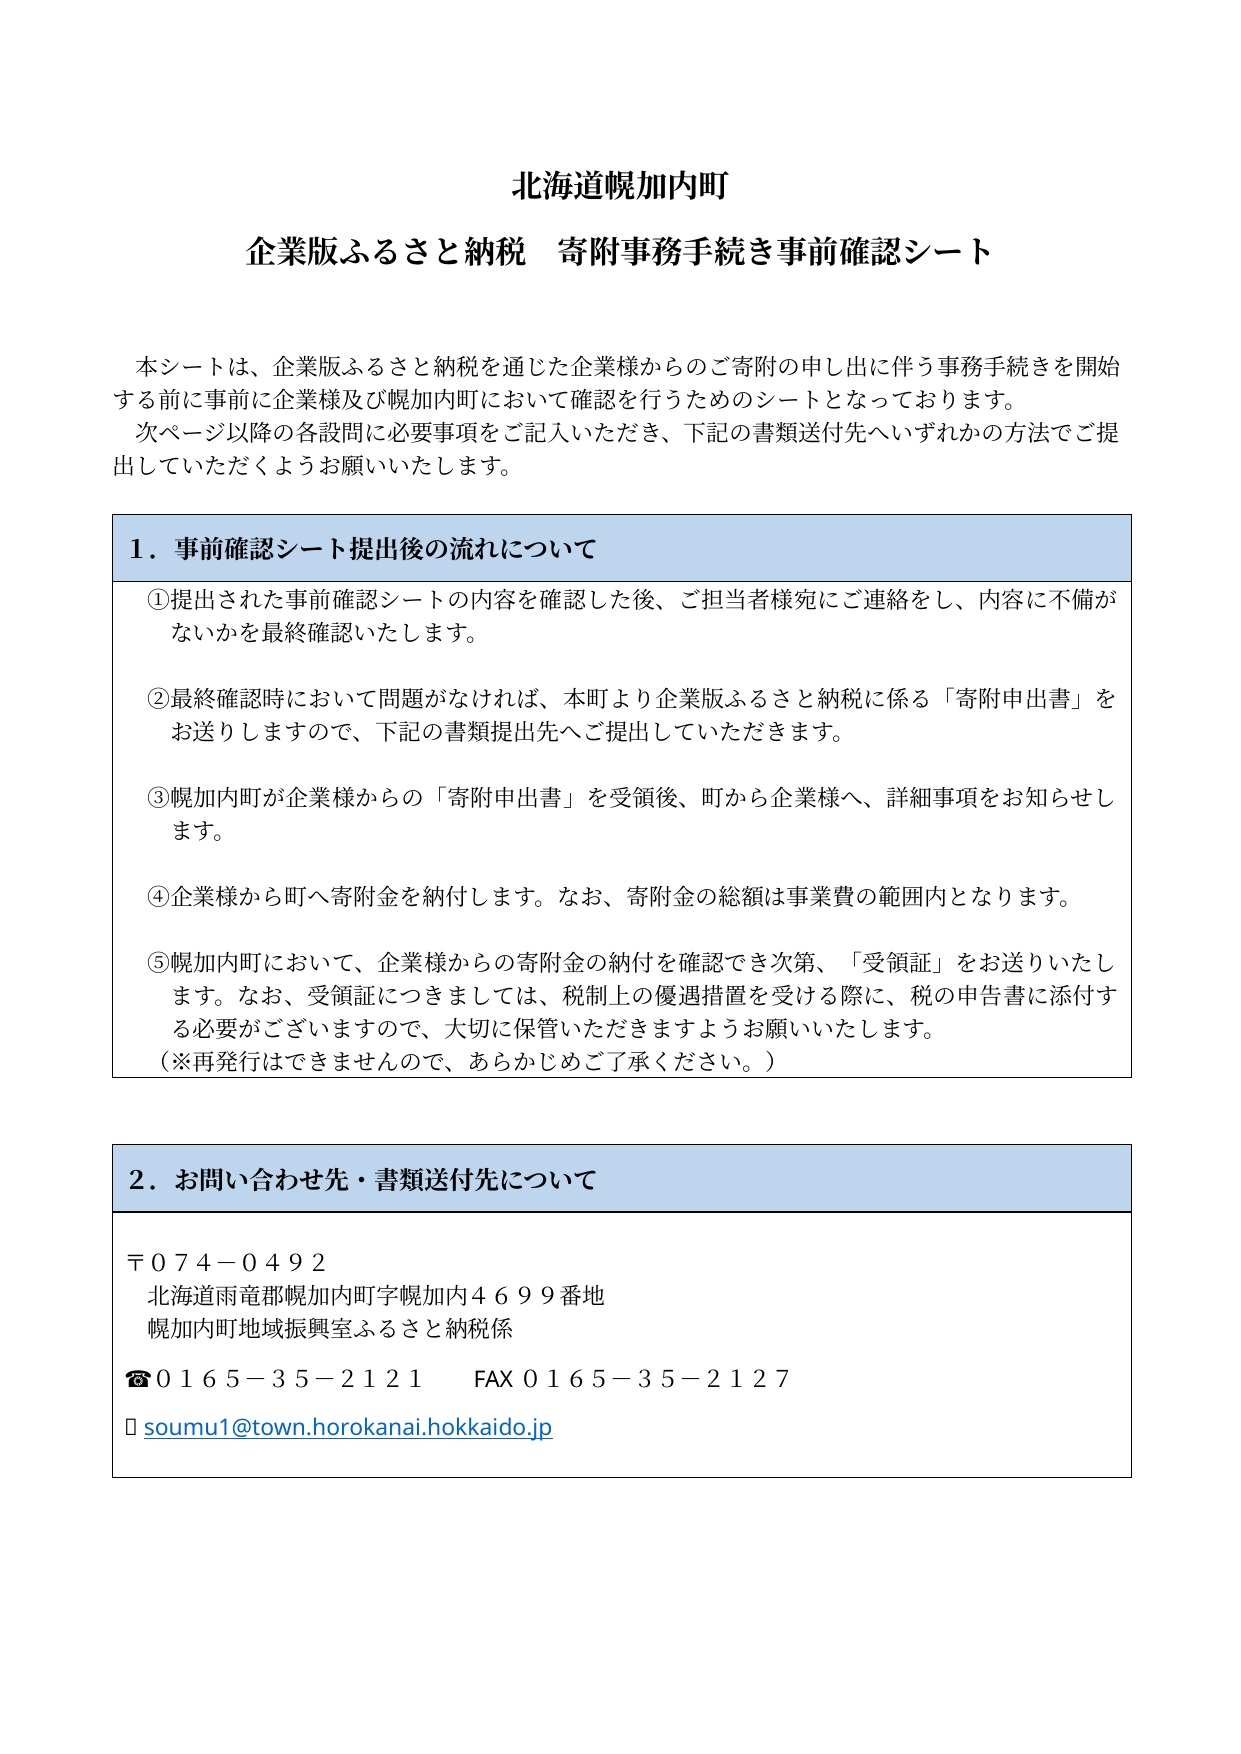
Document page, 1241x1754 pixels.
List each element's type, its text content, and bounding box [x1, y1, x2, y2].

table_cell 〒０７４－０４９２ 北海道雨竜郡幌加内町字幌加内４６９９番地 幌加内町地域振興室ふるさと納税係 ☎０１６５－３５－２１２１ FAX ０１６５－３５－２１２７ 📩 soumu1@town.horokanai.hokkaido.jp [113, 1213, 1131, 1477]
table_header ２．お問い合わせ先・書類送付先について [113, 1145, 1131, 1211]
text 企業版ふるさと納税 寄附事務手続き事前確認シート [112, 217, 1128, 283]
text 次ページ以降の各設問に必要事項をご記入いただき、下記の書類送付先へいずれかの方法でご提出していただくようお願いいたします。 [112, 415, 1128, 481]
table_cell ①提出された事前確認シートの内容を確認した後、ご担当者様宛にご連絡をし、内容に不備がないかを最終確認いたします。 ②最終確認時において問題がなければ、本町より企業版ふるさと納税に係る「寄附申出書」をお送りしますので、下記の書類提出先へご提出していただきます。 ③幌加内町が企業様からの「寄附申出書」を受領後、町から企業様へ、詳細事項をお知らせします。 ④企業様から町へ寄附金を納付します。なお、寄附金の総額は事業費の範囲内となります。 ⑤幌加内町において、企業様からの寄附金の納付を確認でき次第、「受領証」をお送りいたします。なお、受領証につきましては、税制上の優遇措置を受ける際に、税の申告書に添付する必要がございますので、大切に保管いただきますようお願いいたします。 （※再発行はできませんので、あらかじめご了承ください。） [113, 582, 1131, 1077]
table_header １．事前確認シート提出後の流れについて [113, 515, 1131, 581]
text 本シートは、企業版ふるさと納税を通じた企業様からのご寄附の申し出に伴う事務手続きを開始する前に事前に企業様及び幌加内町において確認を行うためのシートとなっております。 [112, 349, 1128, 415]
text 北海道幌加内町 [112, 151, 1128, 217]
